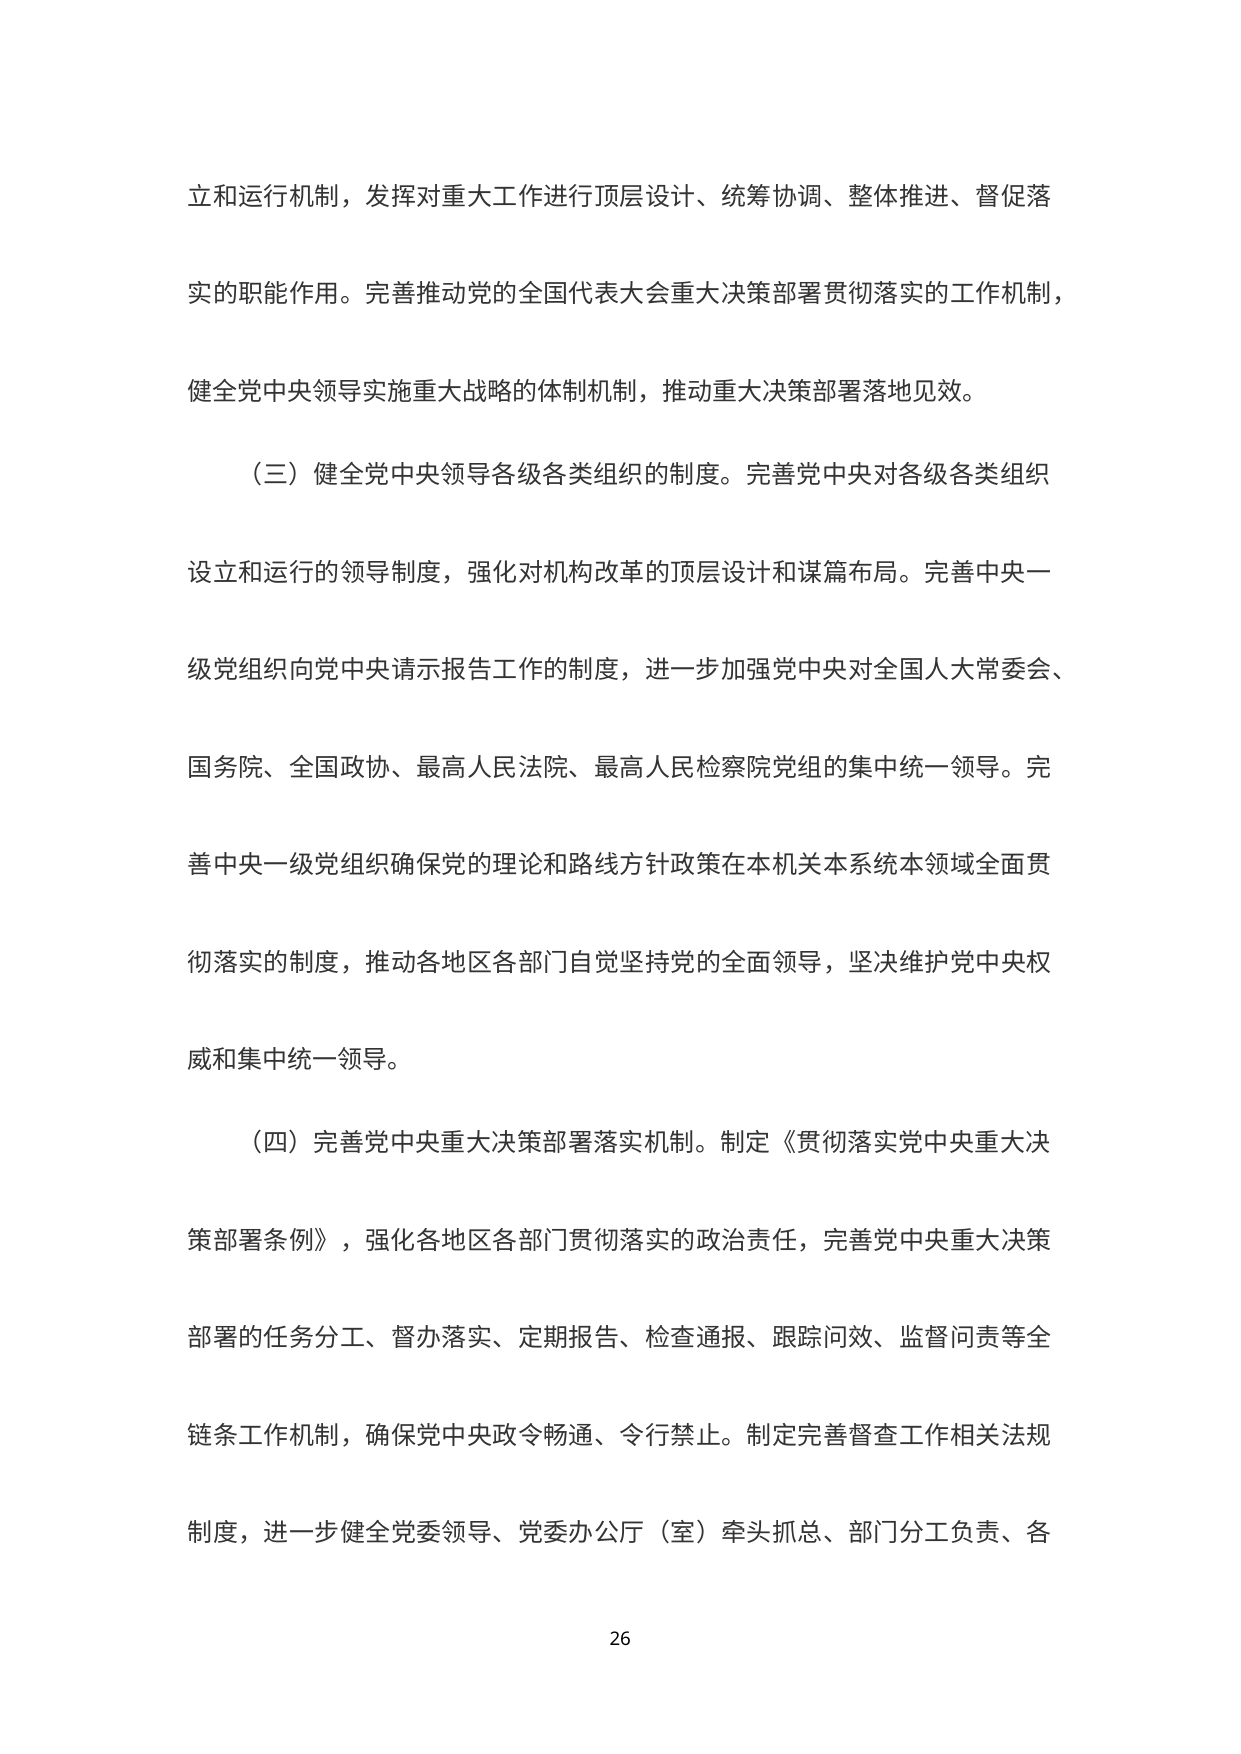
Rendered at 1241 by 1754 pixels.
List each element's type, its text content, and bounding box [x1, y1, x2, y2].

text （三）健全党中央领导各级各类组织的制度。完善党中央对各级各类组织设立和运行的领导制度，强化对机构改革的顶层设计和谋篇布局。完善中央一级党组织向党中央请示报告工作的制度，进一步加强党中央对全国人大常委会、国务院、全国政协、最高人民法院、最高人民检察院党组的集中统一领导。完善中央一级党组织确保党的理论和路线方针政策在本机关本系统本领域全面贯彻落实的制度，推动各地区各部门自觉坚持党的全面领导，坚决维护党中央权威和集中统一领导。 [187, 440, 1053, 1090]
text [187, 1108, 1053, 1563]
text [187, 162, 1053, 422]
